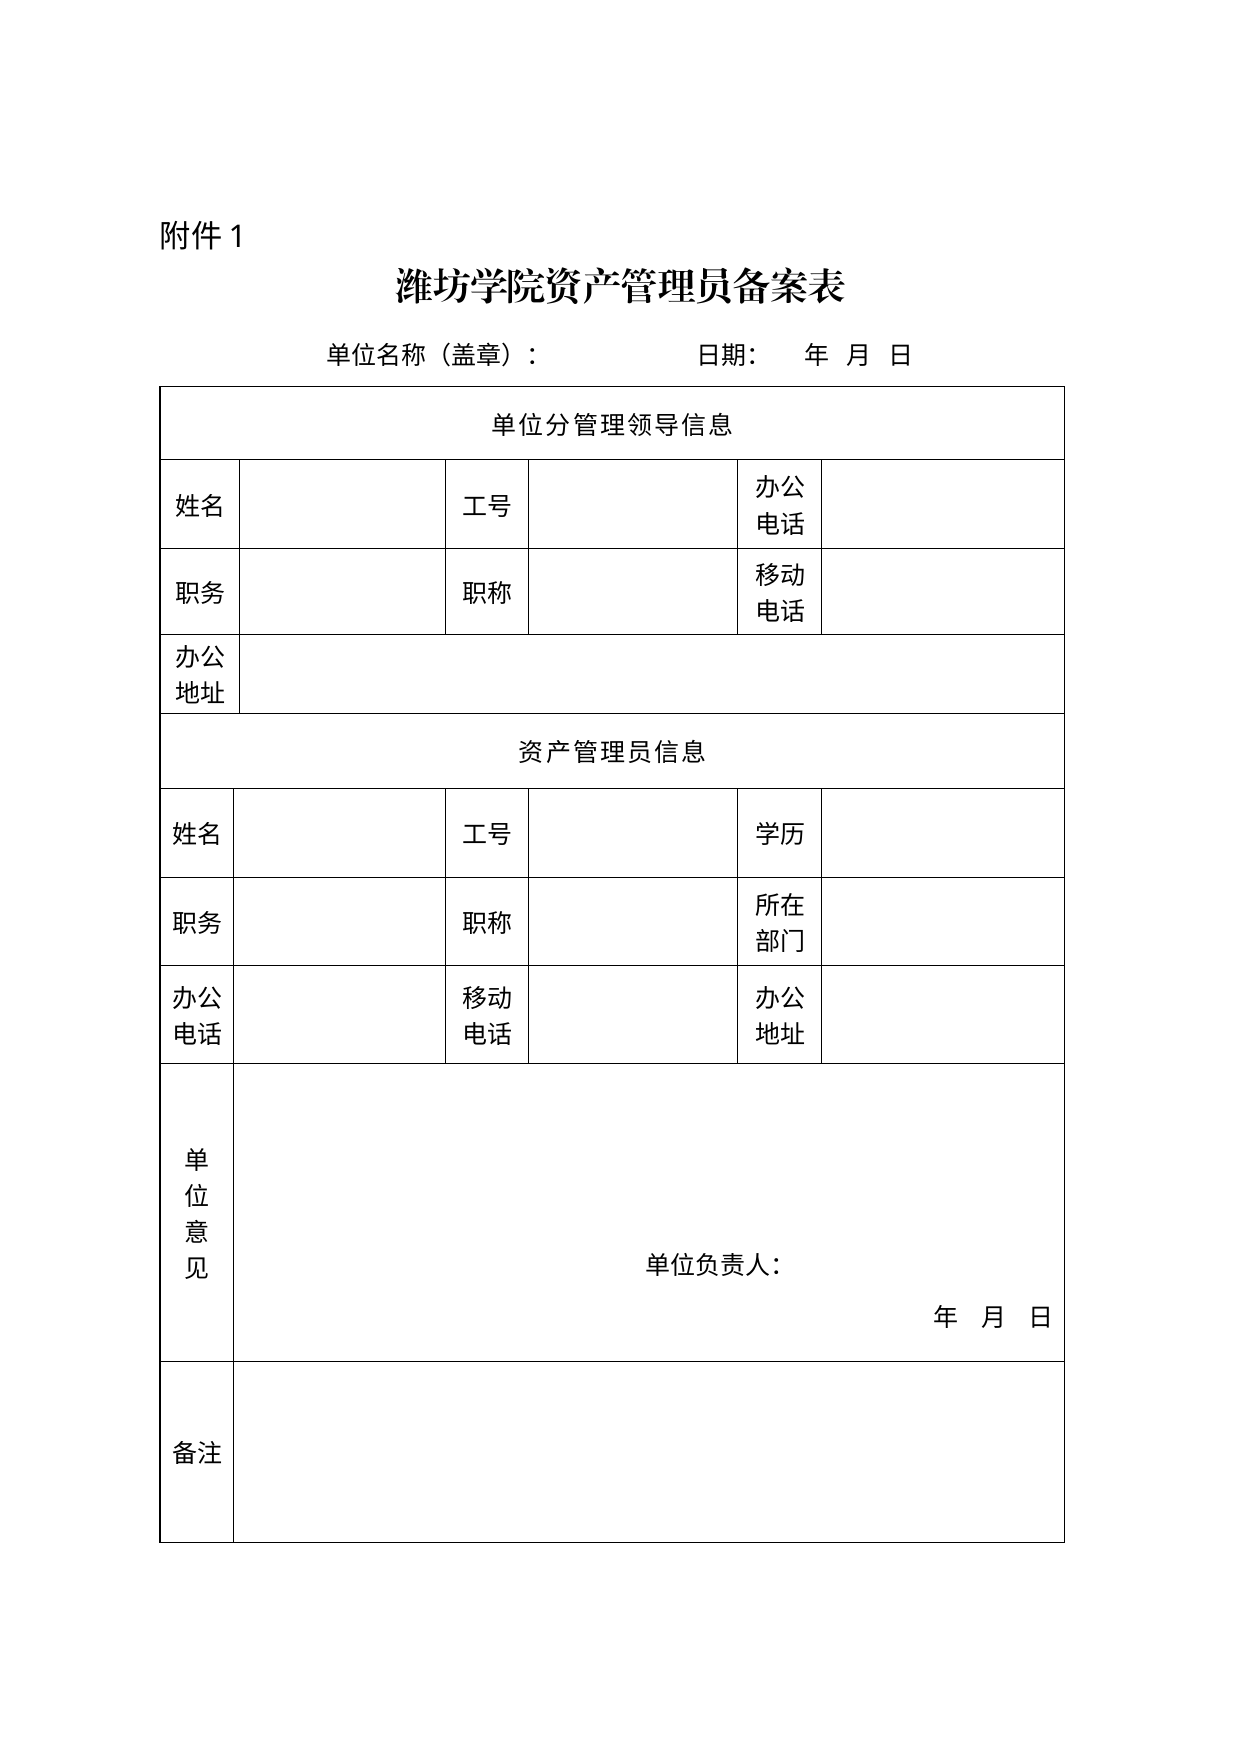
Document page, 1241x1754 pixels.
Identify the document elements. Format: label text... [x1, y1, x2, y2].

table_cell [822, 966, 1064, 1063]
table_cell [822, 789, 1064, 877]
table_cell [234, 1362, 1064, 1542]
table_cell [234, 966, 445, 1063]
table_cell 姓名 [161, 460, 239, 548]
table_cell 备注 [161, 1362, 233, 1542]
table_cell 移动 电话 [446, 966, 528, 1063]
table_cell 办公 地址 [738, 966, 821, 1063]
table_cell [529, 460, 737, 548]
table_cell [240, 635, 1064, 712]
table_cell 单 位 意 见 [161, 1064, 233, 1361]
text 附件1 [159, 211, 1081, 256]
table_cell 姓名 [161, 789, 233, 877]
table_cell 单位负责人： 年 月 日 [234, 1064, 1064, 1361]
table_cell 职称 [446, 549, 528, 634]
table_cell 所在部门 [738, 878, 821, 965]
table_cell 办公 地址 [161, 635, 239, 712]
text 潍坊学院资产管理员备案表 [159, 256, 1081, 321]
text 单位名称（盖章）： 日期： 年 月 日 [159, 321, 1081, 386]
table_cell 职称 [446, 878, 528, 965]
table_cell 职务 [161, 549, 239, 634]
table_cell [529, 966, 737, 1063]
table_cell [529, 549, 737, 634]
table_cell 职务 [161, 878, 233, 965]
table_cell [822, 878, 1064, 965]
table_cell 移动电话 [738, 549, 821, 634]
table_cell [234, 878, 445, 965]
table_cell [529, 789, 737, 877]
table_cell [529, 878, 737, 965]
table_cell 工号 [446, 460, 528, 548]
table_cell 资产管理员信息 [161, 714, 1064, 788]
table_cell [234, 789, 445, 877]
table_cell [240, 549, 445, 634]
table_cell [822, 460, 1064, 548]
table_cell 办公 电话 [161, 966, 233, 1063]
table_cell 学历 [738, 789, 821, 877]
table_header 单位分管理领导信息 [161, 387, 1064, 459]
table_cell 办公电话 [738, 460, 821, 548]
table_cell [240, 460, 445, 548]
table_cell 工号 [446, 789, 528, 877]
table_cell [822, 549, 1064, 634]
